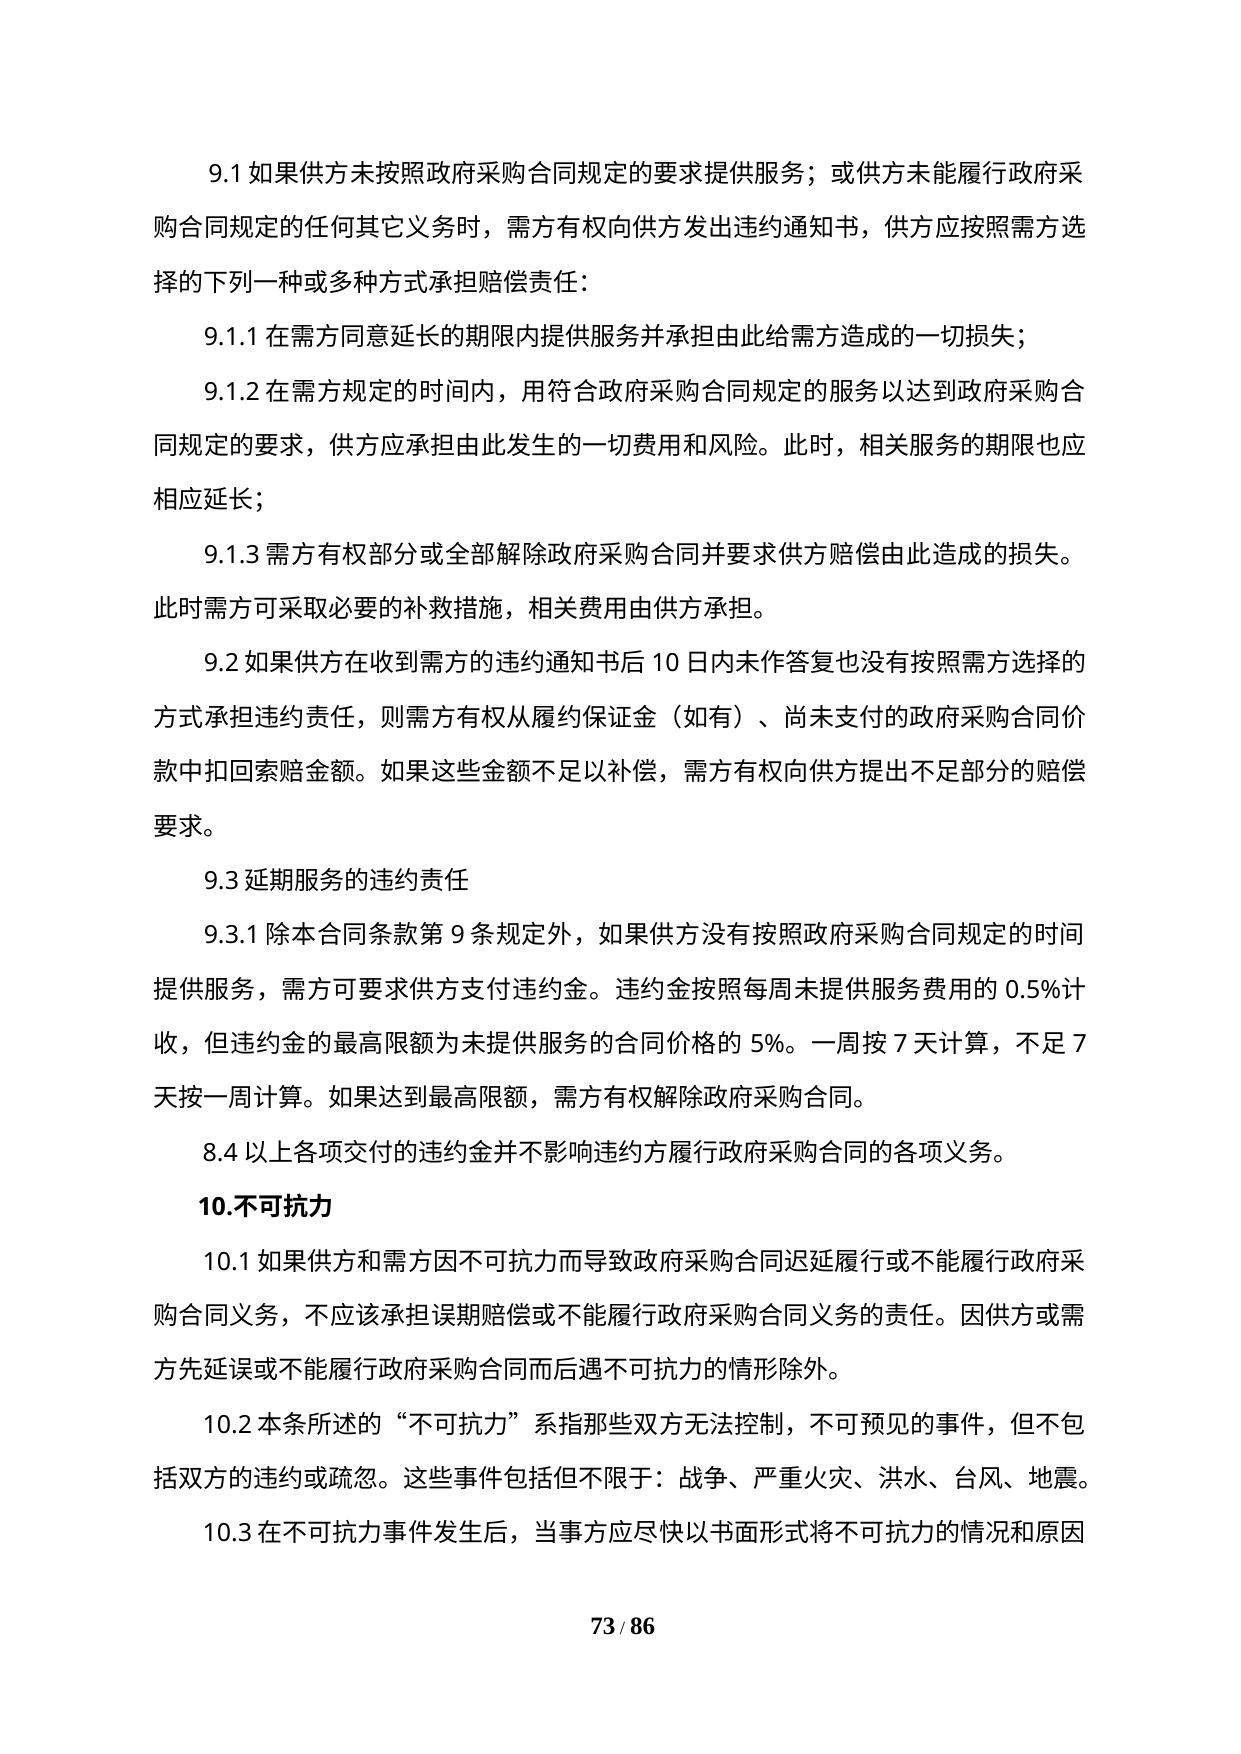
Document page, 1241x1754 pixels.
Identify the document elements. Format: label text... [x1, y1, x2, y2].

text 9.1.1在需方同意延长的期限内提供服务并承担由此给需方造成的一切损失； [153, 317, 1087, 353]
text 9.1如果供方未按照政府采购合同规定的要求提供服务；或供方未能履行政府采购合同规定的任何其它义务时，需方有权向供方发出违约通知书，供方应按照需方选择的下列一种或多种方式承担赔偿责任： [153, 153, 1087, 298]
text 10.1如果供方和需方因不可抗力而导致政府采购合同迟延履行或不能履行政府采购合同义务，不应该承担误期赔偿或不能履行政府采购合同义务的责任。因供方或需方先延误或不能履行政府采购合同而后遇不可抗力的情形除外。 [153, 1241, 1087, 1386]
text 9.3.1除本合同条款第9条规定外，如果供方没有按照政府采购合同规定的时间提供服务，需方可要求供方支付违约金。违约金按照每周未提供服务费用的0.5%计收，但违约金的最高限额为未提供服务的合同价格的5%。一周按7天计算，不足7天按一周计算。如果达到最高限额，需方有权解除政府采购合同。 [153, 915, 1087, 1114]
text 10.2本条所述的“不可抗力”系指那些双方无法控制，不可预见的事件，但不包括双方的违约或疏忽。这些事件包括但不限于：战争、严重火灾、洪水、台风、地震。 [153, 1404, 1087, 1495]
text 9.1.2在需方规定的时间内，用符合政府采购合同规定的服务以达到政府采购合同规定的要求，供方应承担由此发生的一切费用和风险。此时，相关服务的期限也应相应延长； [153, 371, 1087, 516]
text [153, 1513, 1087, 1549]
text 9.2如果供方在收到需方的违约通知书后10日内未作答复也没有按照需方选择的方式承担违约责任，则需方有权从履约保证金（如有）、尚未支付的政府采购合同价款中扣回索赔金额。如果这些金额不足以补偿，需方有权向供方提出不足部分的赔偿要求。 [153, 643, 1087, 842]
text 10.不可抗力 [197, 1187, 1087, 1223]
text 9.1.3需方有权部分或全部解除政府采购合同并要求供方赔偿由此造成的损失。此时需方可采取必要的补救措施，相关费用由供方承担。 [153, 534, 1087, 625]
text 9.3延期服务的违约责任 [153, 860, 1087, 897]
text 8.4以上各项交付的违约金并不影响违约方履行政府采购合同的各项义务。 [153, 1132, 1087, 1168]
